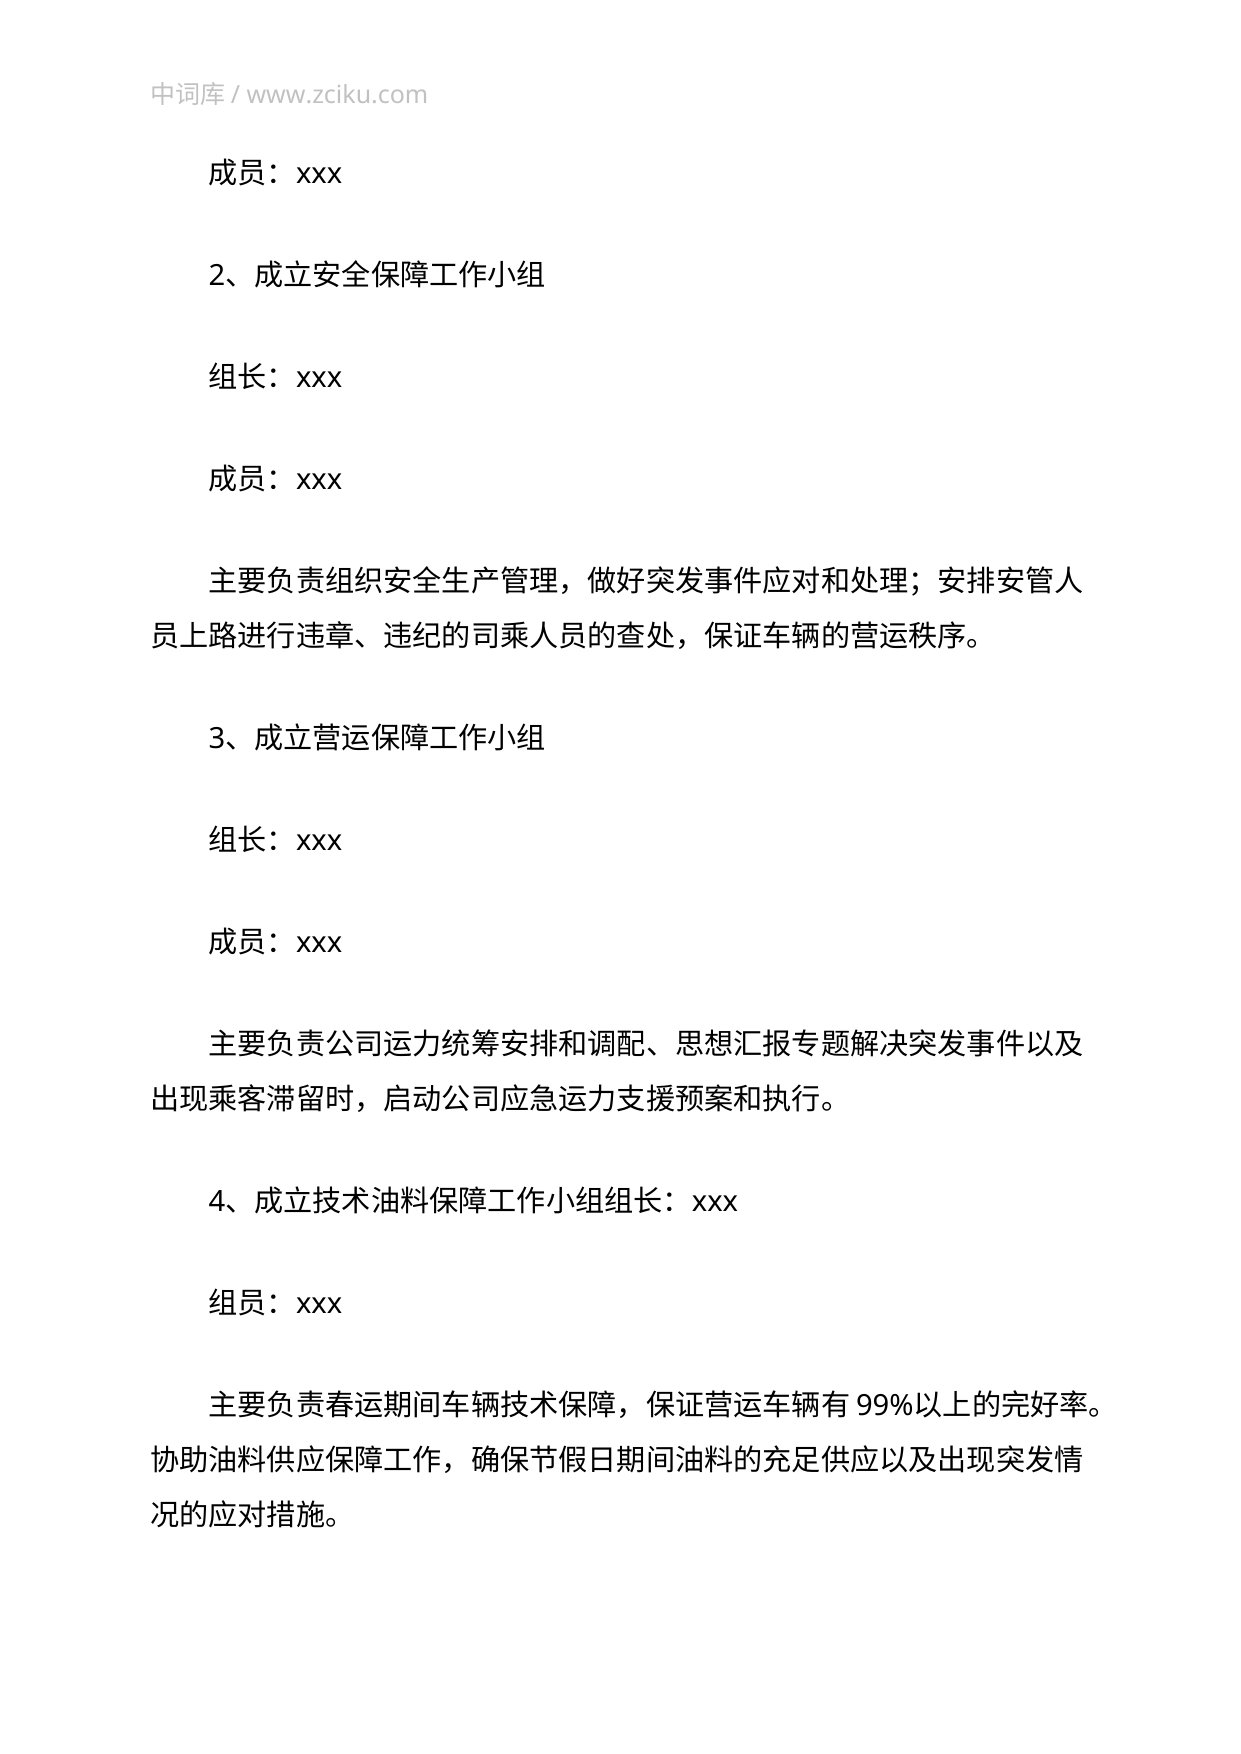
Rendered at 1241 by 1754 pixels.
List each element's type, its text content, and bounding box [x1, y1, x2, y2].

text 成员：xxx [150, 150, 1090, 192]
text 2、成立安全保障工作小组 [150, 252, 1090, 294]
text 主要负责春运期间车辆技术保障，保证营运车辆有99%以上的完好率。协助油料供应保障工作，确保节假日期间油料的充足供应以及出现突发情况的应对措施。 [150, 1381, 1090, 1533]
text 组员：xxx [150, 1279, 1090, 1322]
text 3、成立营运保障工作小组 [150, 714, 1090, 757]
text 主要负责公司运力统筹安排和调配、思想汇报专题解决突发事件以及出现乘客滞留时，启动公司应急运力支援预案和执行。 [150, 1021, 1090, 1118]
text 组长：xxx [150, 817, 1090, 859]
text 主要负责组织安全生产管理，做好突发事件应对和处理；安排安管人员上路进行违章、违纪的司乘人员的查处，保证车辆的营运秩序。 [150, 558, 1090, 655]
text 4、成立技术油料保障工作小组组长：xxx [150, 1177, 1090, 1219]
text 组长：xxx [150, 354, 1090, 396]
text 成员：xxx [150, 456, 1090, 498]
text 成员：xxx [150, 918, 1090, 961]
